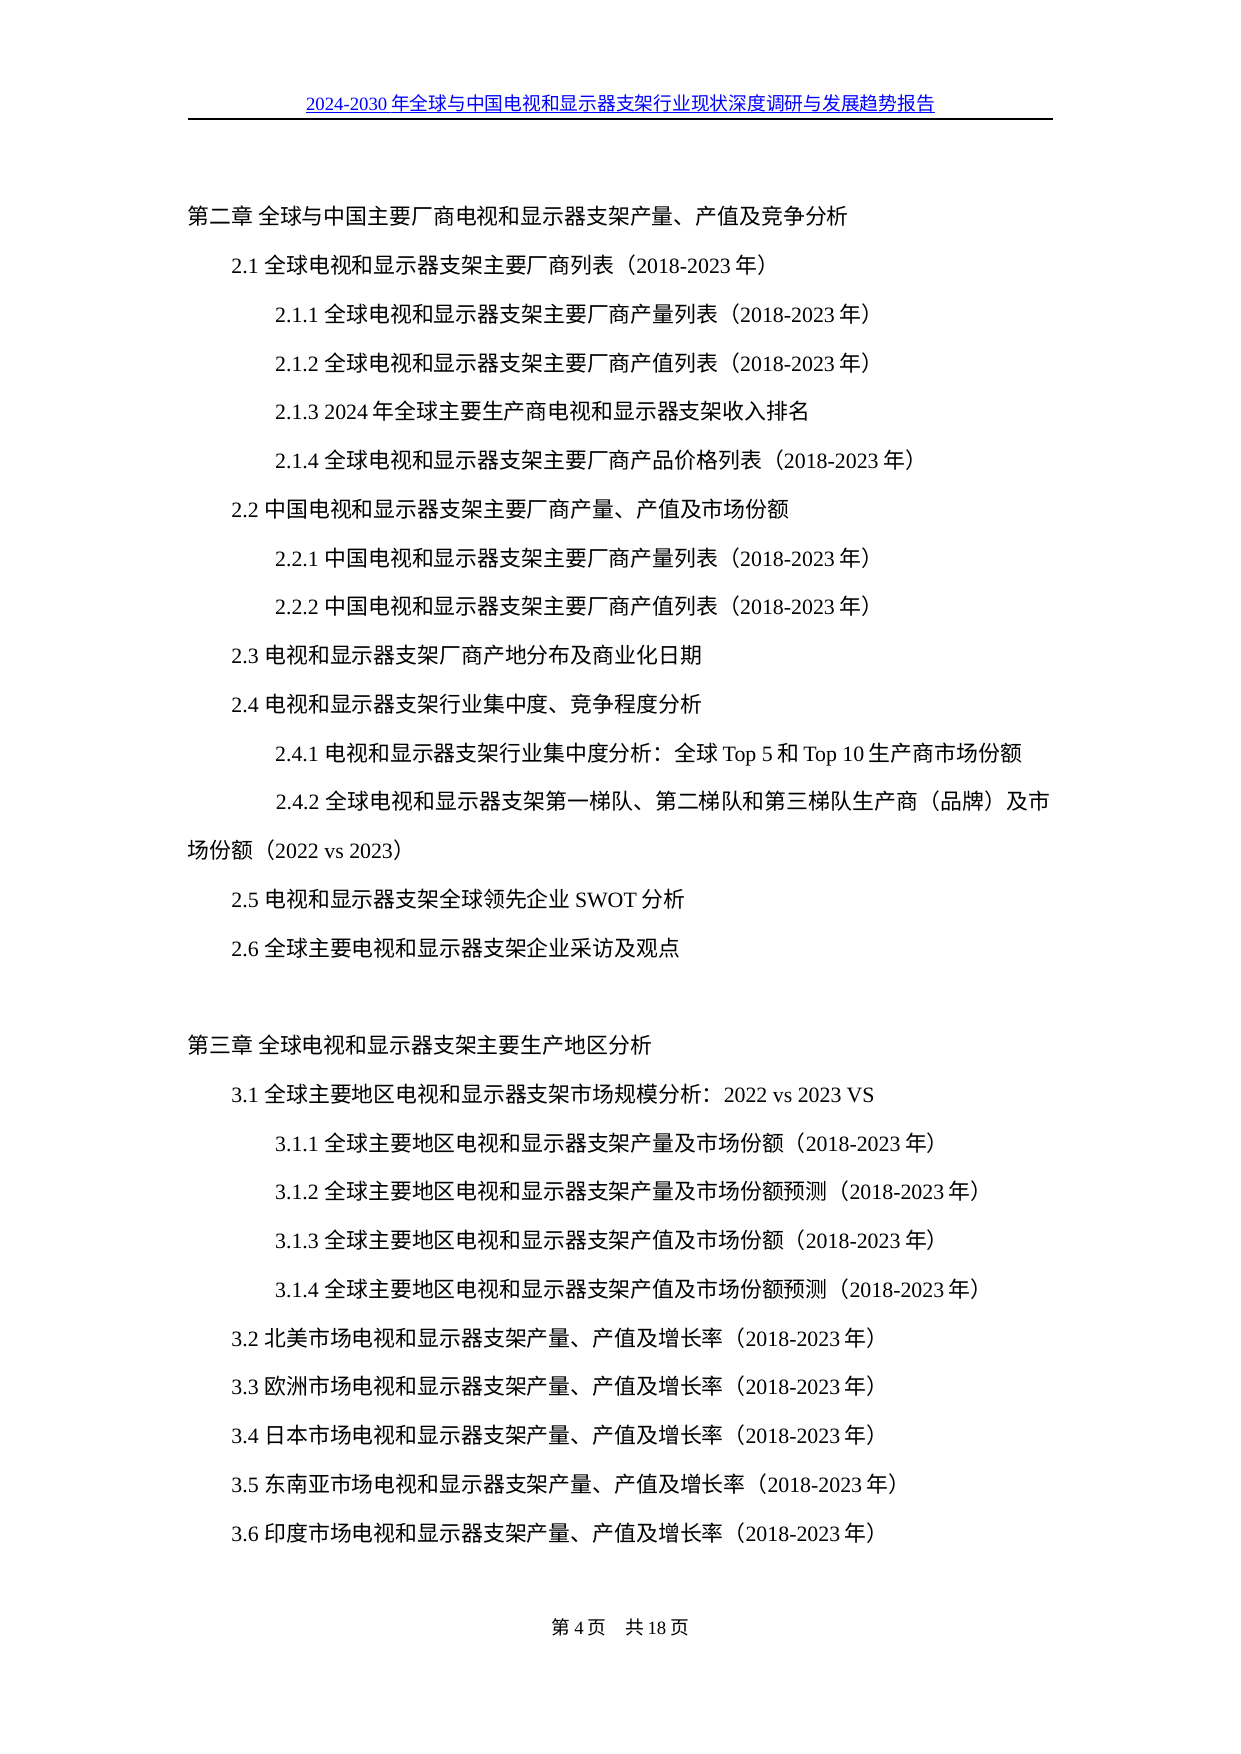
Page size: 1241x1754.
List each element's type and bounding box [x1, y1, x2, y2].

text [187, 150, 1053, 1548]
